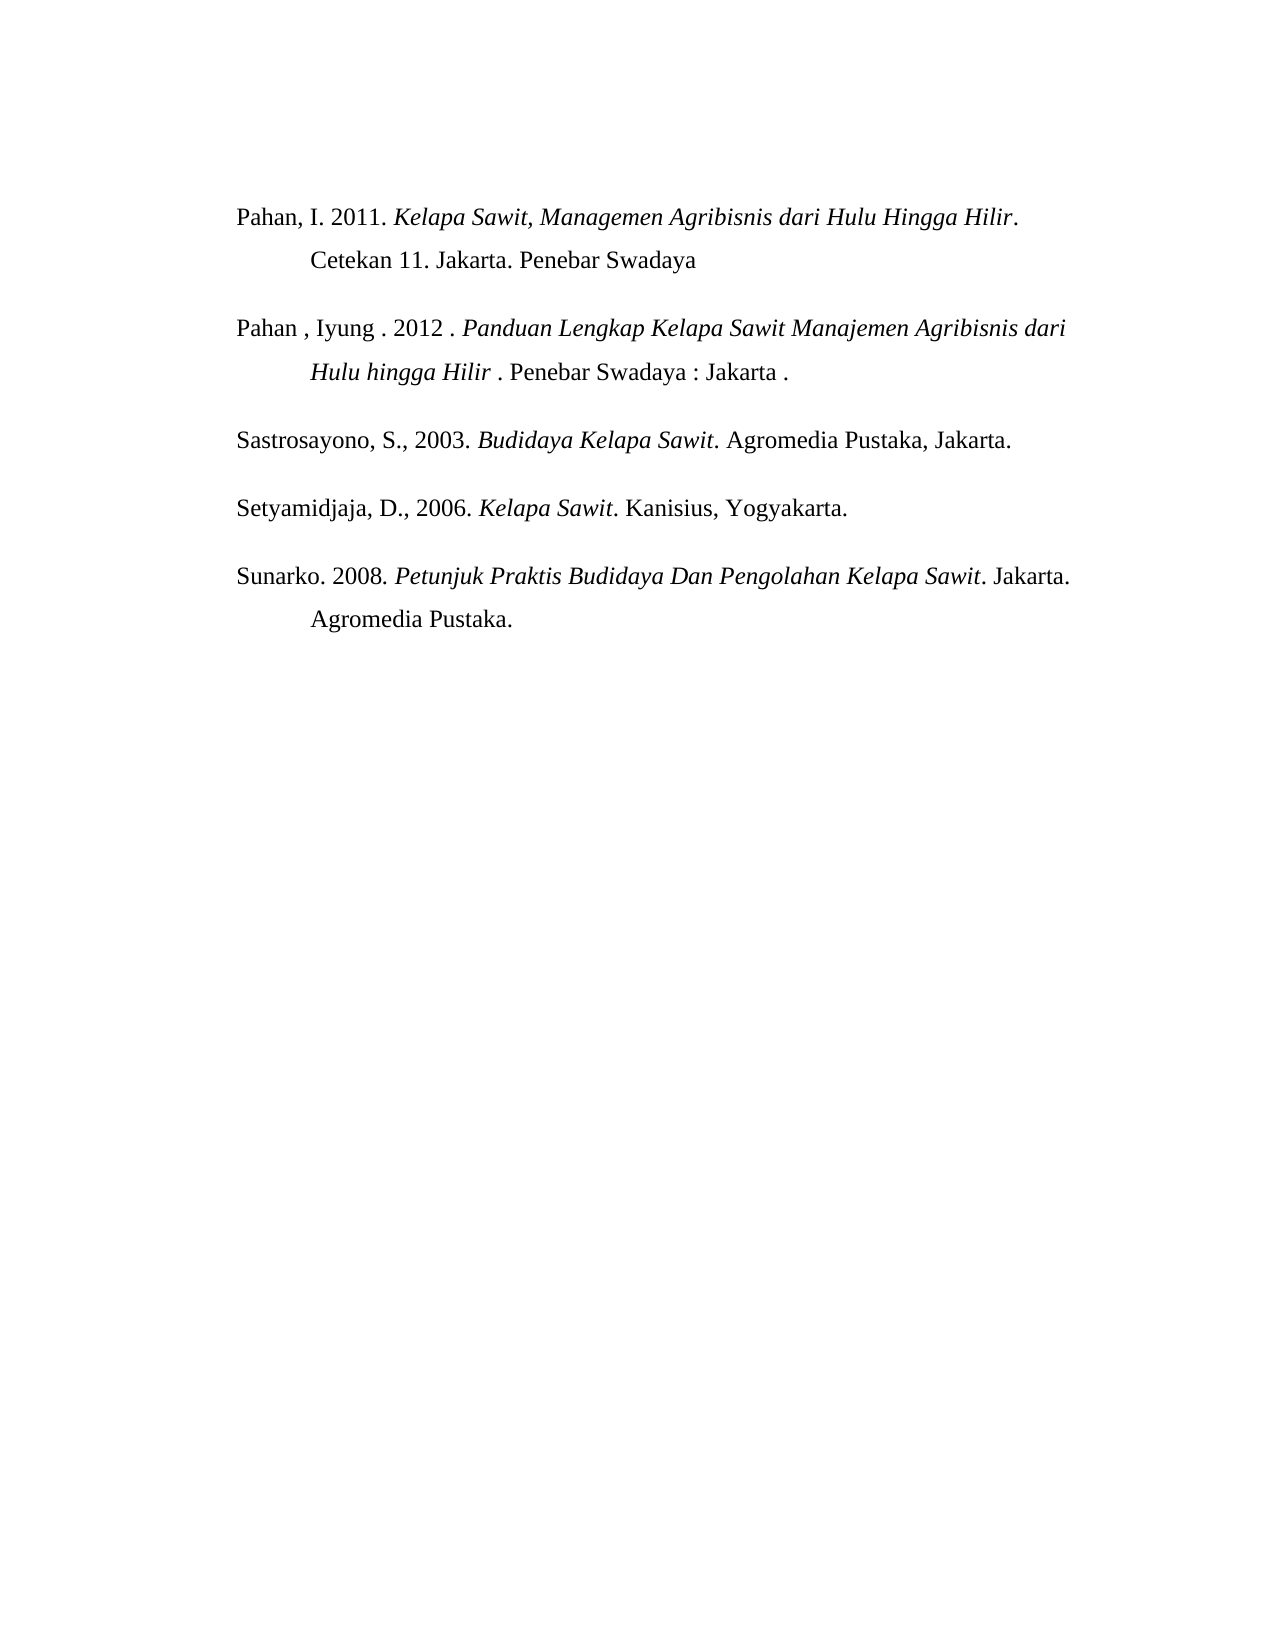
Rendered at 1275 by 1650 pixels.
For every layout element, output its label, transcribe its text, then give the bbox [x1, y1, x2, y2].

text Pahan, I. 2011. Kelapa Sawit, Managemen Agribisnis dari Hulu Hingga Hilir. Cetekan 11. Jakarta. Penebar Swadaya [236, 202, 1098, 274]
text Sastrosayono, S., 2003. Budidaya Kelapa Sawit. Agromedia Pustaka, Jakarta. [236, 425, 1098, 453]
text Sunarko. 2008. Petunjuk Praktis Budidaya Dan Pengolahan Kelapa Sawit. Jakarta. Agromedia Pustaka. [236, 561, 1098, 633]
text Pahan , Iyung . 2012 . Panduan Lengkap Kelapa Sawit Manajemen Agribisnis dari Hulu hingga Hilir . Penebar Swadaya : Jakarta . [236, 313, 1098, 385]
text Setyamidjaja, D., 2006. Kelapa Sawit. Kanisius, Yogyakarta. [236, 493, 1098, 522]
